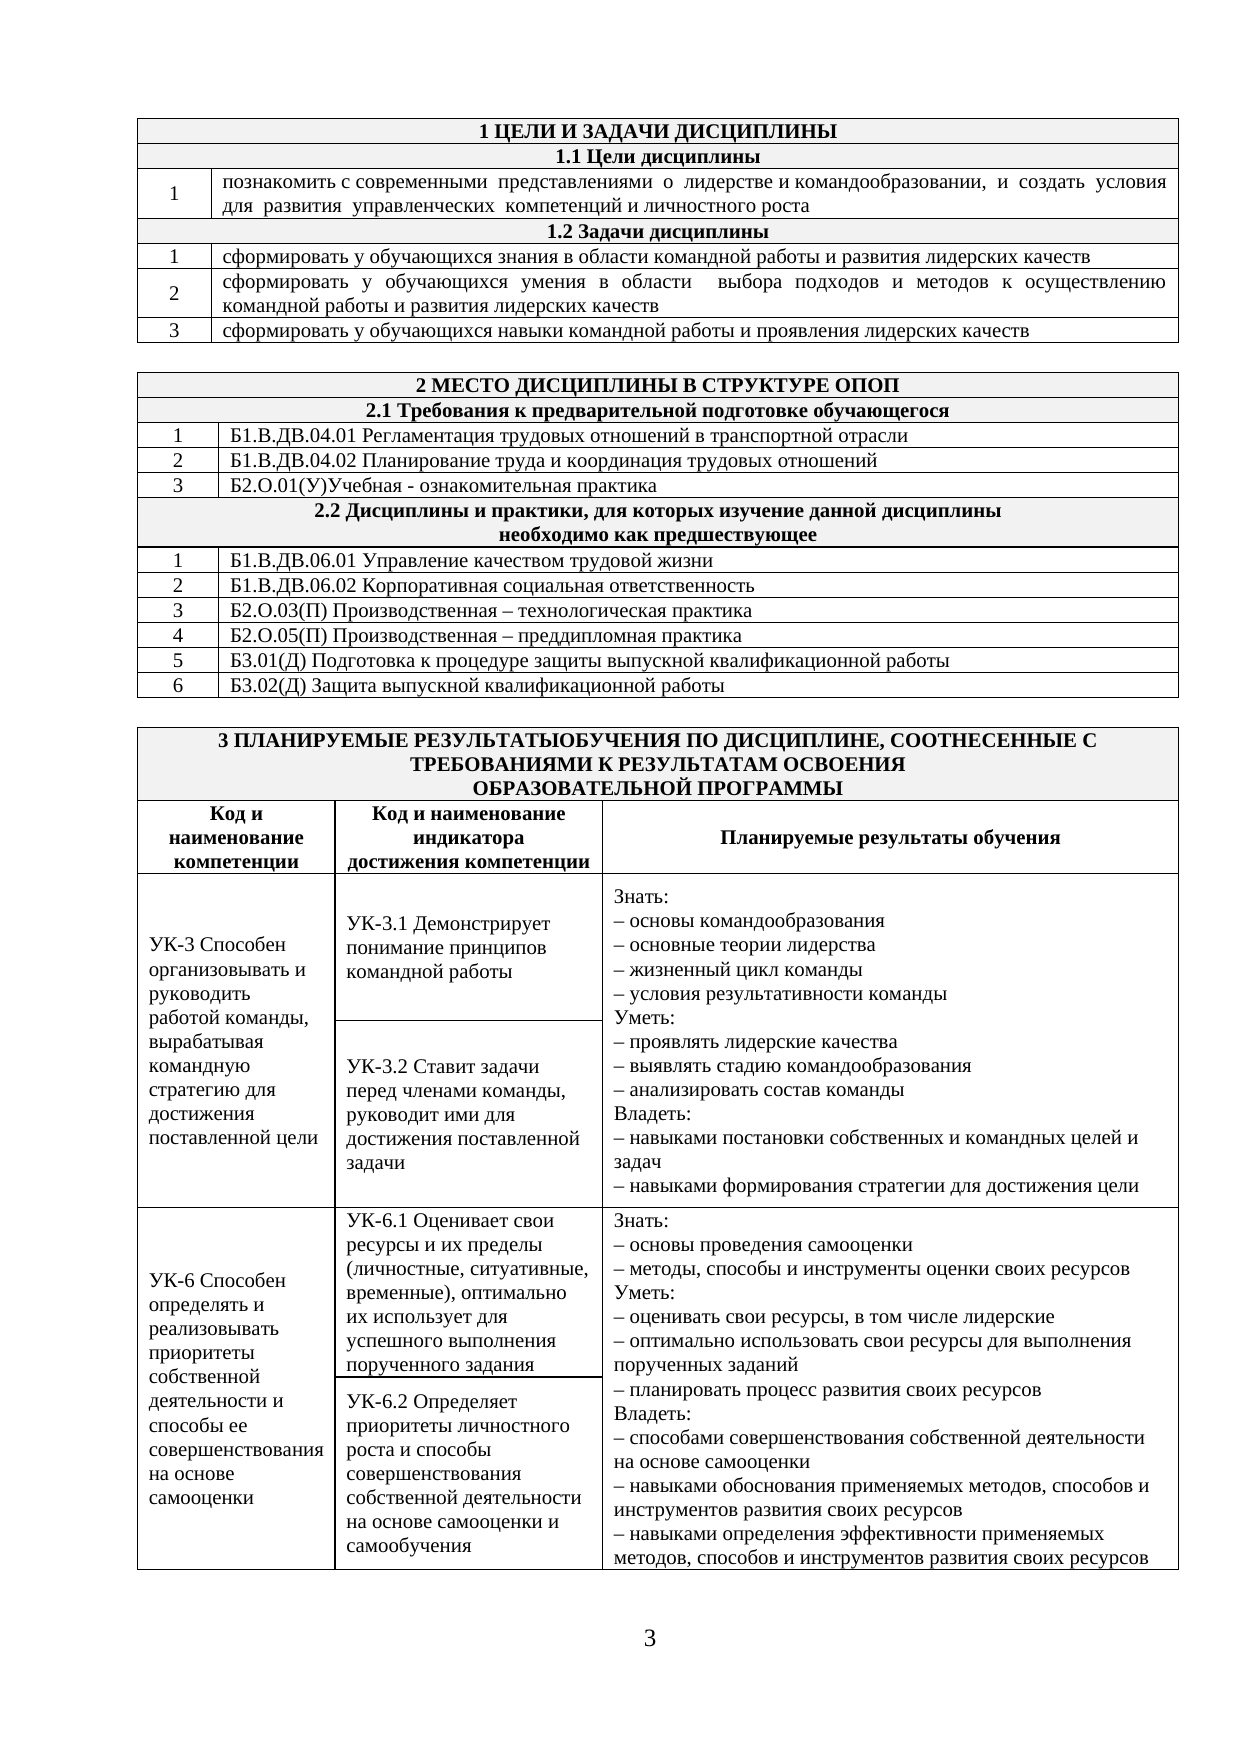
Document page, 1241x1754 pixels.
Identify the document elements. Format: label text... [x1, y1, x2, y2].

table_cell сформировать у обучающихся навыки командной работы и проявления лидерских качеств [212, 318, 1178, 342]
table_cell 1 [138, 548, 218, 572]
table_cell 1 [138, 169, 211, 217]
table_cell 5 [138, 648, 218, 672]
table_cell Б1.В.ДВ.04.02 Планирование труда и координация трудовых отношений [219, 448, 1178, 472]
table_cell 2.2 Дисциплины и практики, для которых изучение данной дисциплины необходимо как предшествующее [138, 498, 1178, 546]
table_cell 2.1 Требования к предварительной подготовке обучающегося [138, 398, 1178, 422]
table_cell УК-6.1 Оценивает свои ресурсы и их пределы (личностные, ситуативные, временные), оптимально их использует для успешного выполнения порученного задания [336, 1208, 602, 1376]
table_cell 1 [138, 244, 211, 268]
table_cell УК-3.1 Демонстрирует понимание принципов командной работы [336, 874, 602, 1020]
table_cell 2 [138, 448, 218, 472]
table_cell Б1.В.ДВ.06.01 Управление качеством трудовой жизни [219, 548, 1178, 572]
table_cell Б3.02(Д) Защита выпускной квалификационной работы [219, 673, 1178, 697]
table_header 3 ПЛАНИРУЕМЫЕ РЕЗУЛЬТАТЫОБУЧЕНИЯ ПО ДИСЦИПЛИНЕ, СООТНЕСЕННЫЕ С ТРЕБОВАНИЯМИ К РЕЗУЛЬТАТАМ ОСВОЕНИЯ ОБРАЗОВАТЕЛЬНОЙ ПРОГРАММЫ [138, 728, 1178, 800]
table_cell Б2.О.03(П) Производственная – технологическая практика [219, 598, 1178, 622]
table_cell Знать: – основы проведения самооценки – методы, способы и инструменты оценки своих ресурсов Уметь: – оценивать свои ресурсы, в том числе лидерские – оптимально использовать свои ресурсы для выполнения порученных заданий – планировать процесс развития своих ресурсов Владеть: – способами совершенствования собственной деятельности на основе самооценки – навыками обоснования применяемых методов, способов и инструментов развития своих ресурсов – навыками определения эффективности применяемых методов, способов и инструментов развития своих ресурсов [603, 1208, 1178, 1569]
table_cell 6 [138, 673, 218, 697]
table_cell УК-3.2 Ставит задачи перед членами команды, руководит ими для достижения поставленной задачи [336, 1021, 602, 1207]
table_cell 3 [138, 473, 218, 497]
table_cell Б2.О.05(П) Производственная – преддипломная практика [219, 623, 1178, 647]
table_cell Код и наименование индикатора достижения компетенции [336, 801, 602, 873]
table_cell познакомить с современными представлениями о лидерстве и командообразовании, и создать условия для развития управленческих компетенций и личностного роста [212, 169, 1178, 217]
table_cell Б2.О.01(У)Учебная - ознакомительная практика [219, 473, 1178, 497]
table_cell сформировать у обучающихся умения в области выбора подходов и методов к осуществлению командной работы и развития лидерских качеств [212, 269, 1178, 317]
table_cell УК-6.2 Определяет приоритеты личностного роста и способы совершенствования собственной деятельности на основе самооценки и самообучения [336, 1378, 602, 1569]
table_header 1 ЦЕЛИ И ЗАДАЧИ ДИСЦИПЛИНЫ [138, 119, 1178, 143]
table_cell Код и наименование компетенции [138, 801, 334, 873]
table_cell 1.1 Цели дисциплины [138, 144, 1178, 168]
table_cell 2 [138, 269, 211, 317]
table_cell Знать: – основы командообразования – основные теории лидерства – жизненный цикл команды – условия результативности команды Уметь: – проявлять лидерские качества – выявлять стадию командообразования – анализировать состав команды Владеть: – навыками постановки собственных и командных целей и задач – навыками формирования стратегии для достижения цели [603, 874, 1178, 1207]
table_cell 4 [138, 623, 218, 647]
table_cell 1.2 Задачи дисциплины [138, 219, 1178, 243]
table_cell 1 [138, 423, 218, 447]
table_header 2 МЕСТО ДИСЦИПЛИНЫ В СТРУКТУРЕ ОПОП [138, 373, 1178, 397]
table_cell Планируемые результаты обучения [603, 801, 1178, 873]
table_cell УК-6 Способен определять и реализовывать приоритеты собственной деятельности и способы ее совершенствования на основе самооценки [138, 1208, 334, 1569]
table_cell Б1.В.ДВ.06.02 Корпоративная социальная ответственность [219, 573, 1178, 597]
table_cell 2 [138, 573, 218, 597]
table_cell Б1.В.ДВ.04.01 Регламентация трудовых отношений в транспортной отрасли [219, 423, 1178, 447]
table_cell Б3.01(Д) Подготовка к процедуре защиты выпускной квалификационной работы [219, 648, 1178, 672]
table_cell сформировать у обучающихся знания в области командной работы и развития лидерских качеств [212, 244, 1178, 268]
table_cell 3 [138, 598, 218, 622]
table_cell УК-3 Способен организовывать и руководить работой команды, вырабатывая командную стратегию для достижения поставленной цели [138, 874, 334, 1207]
table_cell 3 [138, 318, 211, 342]
